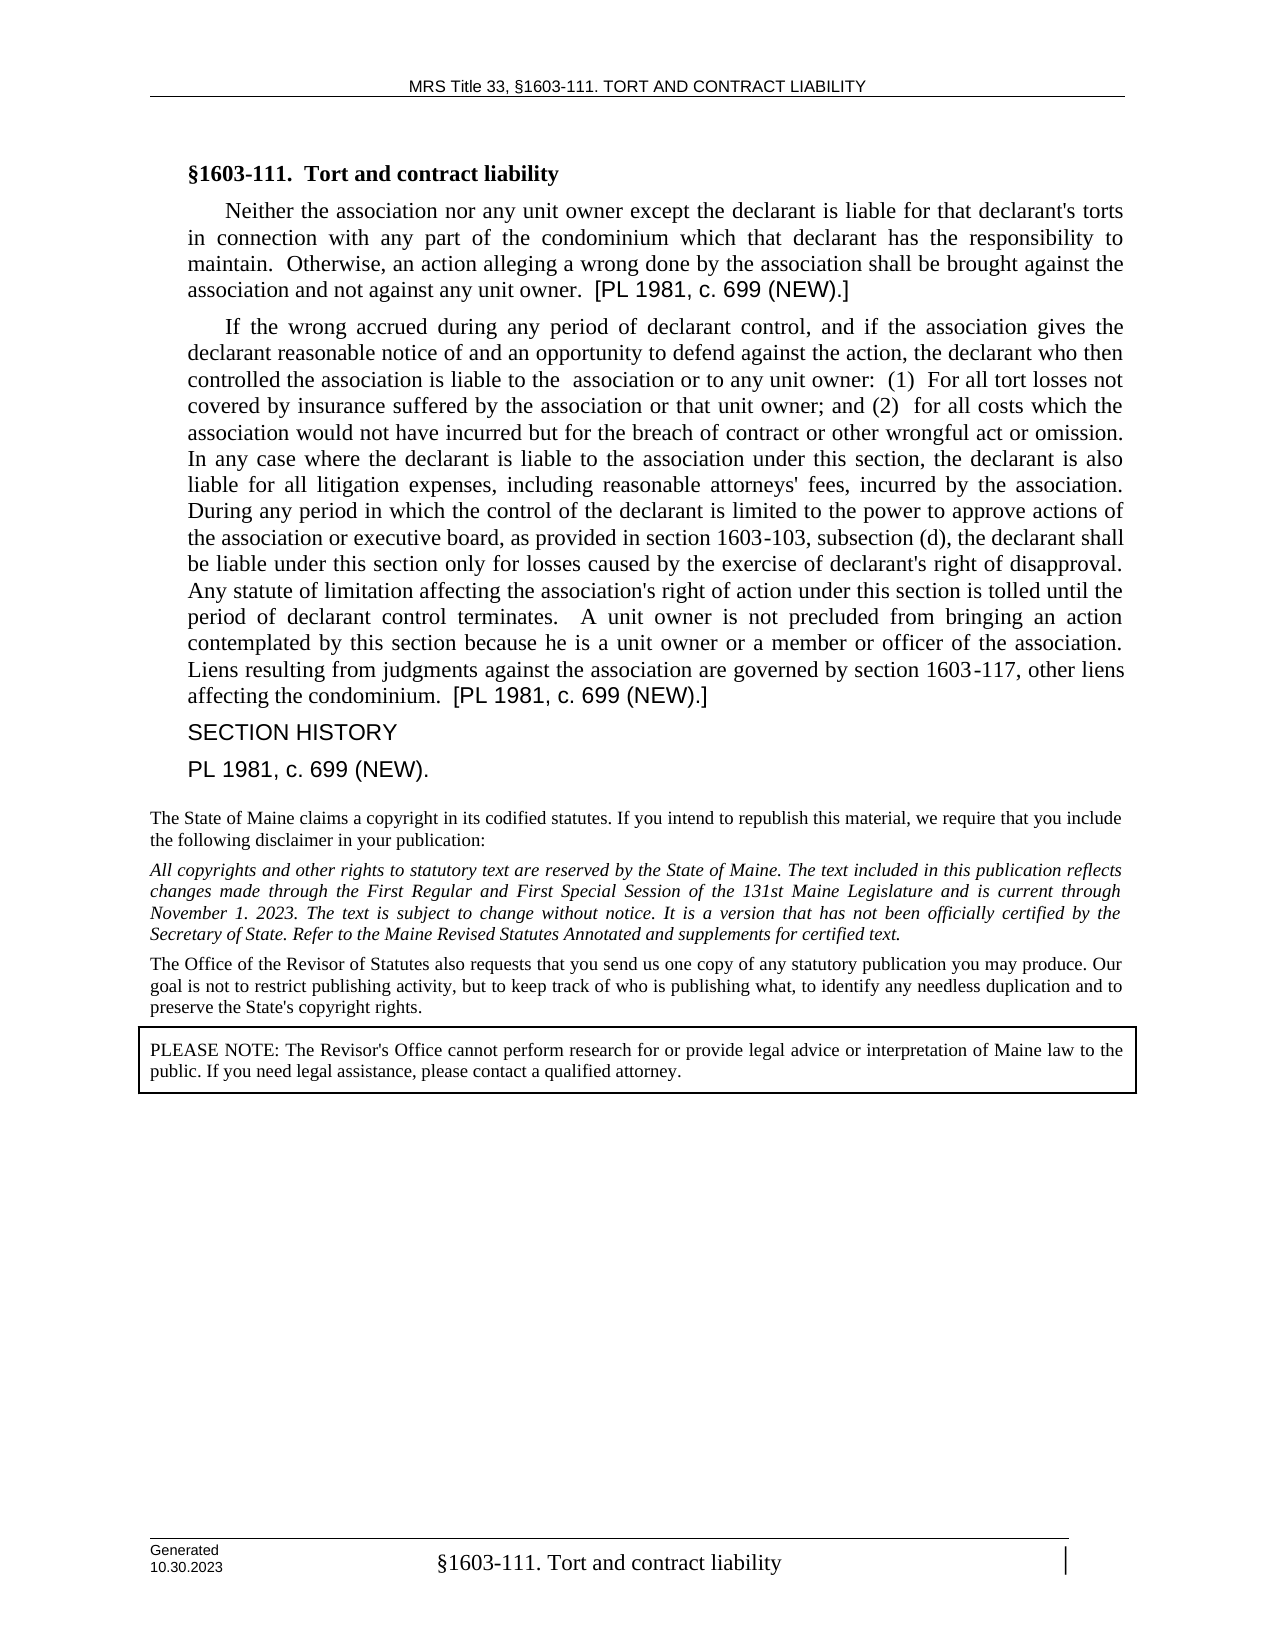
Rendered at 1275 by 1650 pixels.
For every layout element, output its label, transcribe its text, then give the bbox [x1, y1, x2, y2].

text SECTION HISTORY [187, 719, 1125, 745]
text The Office of the Revisor of Statutes also requests that you send us one copy of any statutory publication you may produce. Our goal is not to restrict publishing activity, but to keep track of who is publishing what, to identify any needless duplication and to preserve the State's copyright rights. [150, 953, 1125, 1018]
text Neither the association nor any unit owner except the declarant is liable for that declarant's torts in connection with any part of the condominium which that declarant has the responsibility to maintain. Otherwise, an action alleging a wrong done by the association shall be brought against the association and not against any unit owner. [PL 1981, c. 699 (NEW).] [187, 197, 1125, 303]
text PLEASE NOTE: The Revisor's Office cannot perform research for or provide legal advice or interpretation of Maine law to the public. If you need legal assistance, please contact a qualified attorney. [140, 1028, 1135, 1092]
text §1603-111. Tort and contract liability [187, 160, 1125, 187]
text The State of Maine claims a copyright in its codified statutes. If you intend to republish this material, we require that you include the following disclaimer in your publication: [150, 807, 1125, 850]
text If the wrong accrued during any period of declarant control, and if the association gives the declarant reasonable notice of and an opportunity to defend against the action, the declarant who then controlled the association is liable to the association or to any unit owner: (1) For all tort losses not covered by insurance suffered by the association or that unit owner; and (2) for all costs which the association would not have incurred but for the breach of contract or other wrongful act or omission. In any case where the declarant is liable to the association under this section, the declarant is also liable for all litigation expenses, including reasonable attorneys' fees, incurred by the association. During any period in which the control of the declarant is limited to the power to approve actions of the association or executive board, as provided in section 1603‑103, subsection (d), the declarant shall be liable under this section only for losses caused by the exercise of declarant's right of disapproval. Any statute of limitation affecting the association's right of action under this section is tolled until the period of declarant control terminates. A unit owner is not precluded from bringing an action contemplated by this section because he is a unit owner or a member or officer of the association. Liens resulting from judgments against the association are governed by section 1603‑117, other liens affecting the condominium. [PL 1981, c. 699 (NEW).] [187, 313, 1125, 708]
text All copyrights and other rights to statutory text are reserved by the State of Maine. The text included in this publication reflects changes made through the First Regular and First Special Session of the 131st Maine Legislature and is current through November 1. 2023 . The text is subject to change without notice. It is a version that has not been officially certified by the Secretary of State. Refer to the Maine Revised Statutes Annotated and supplements for certified text. [150, 858, 1125, 945]
text PL 1981, c. 699 (NEW). [187, 756, 1125, 782]
